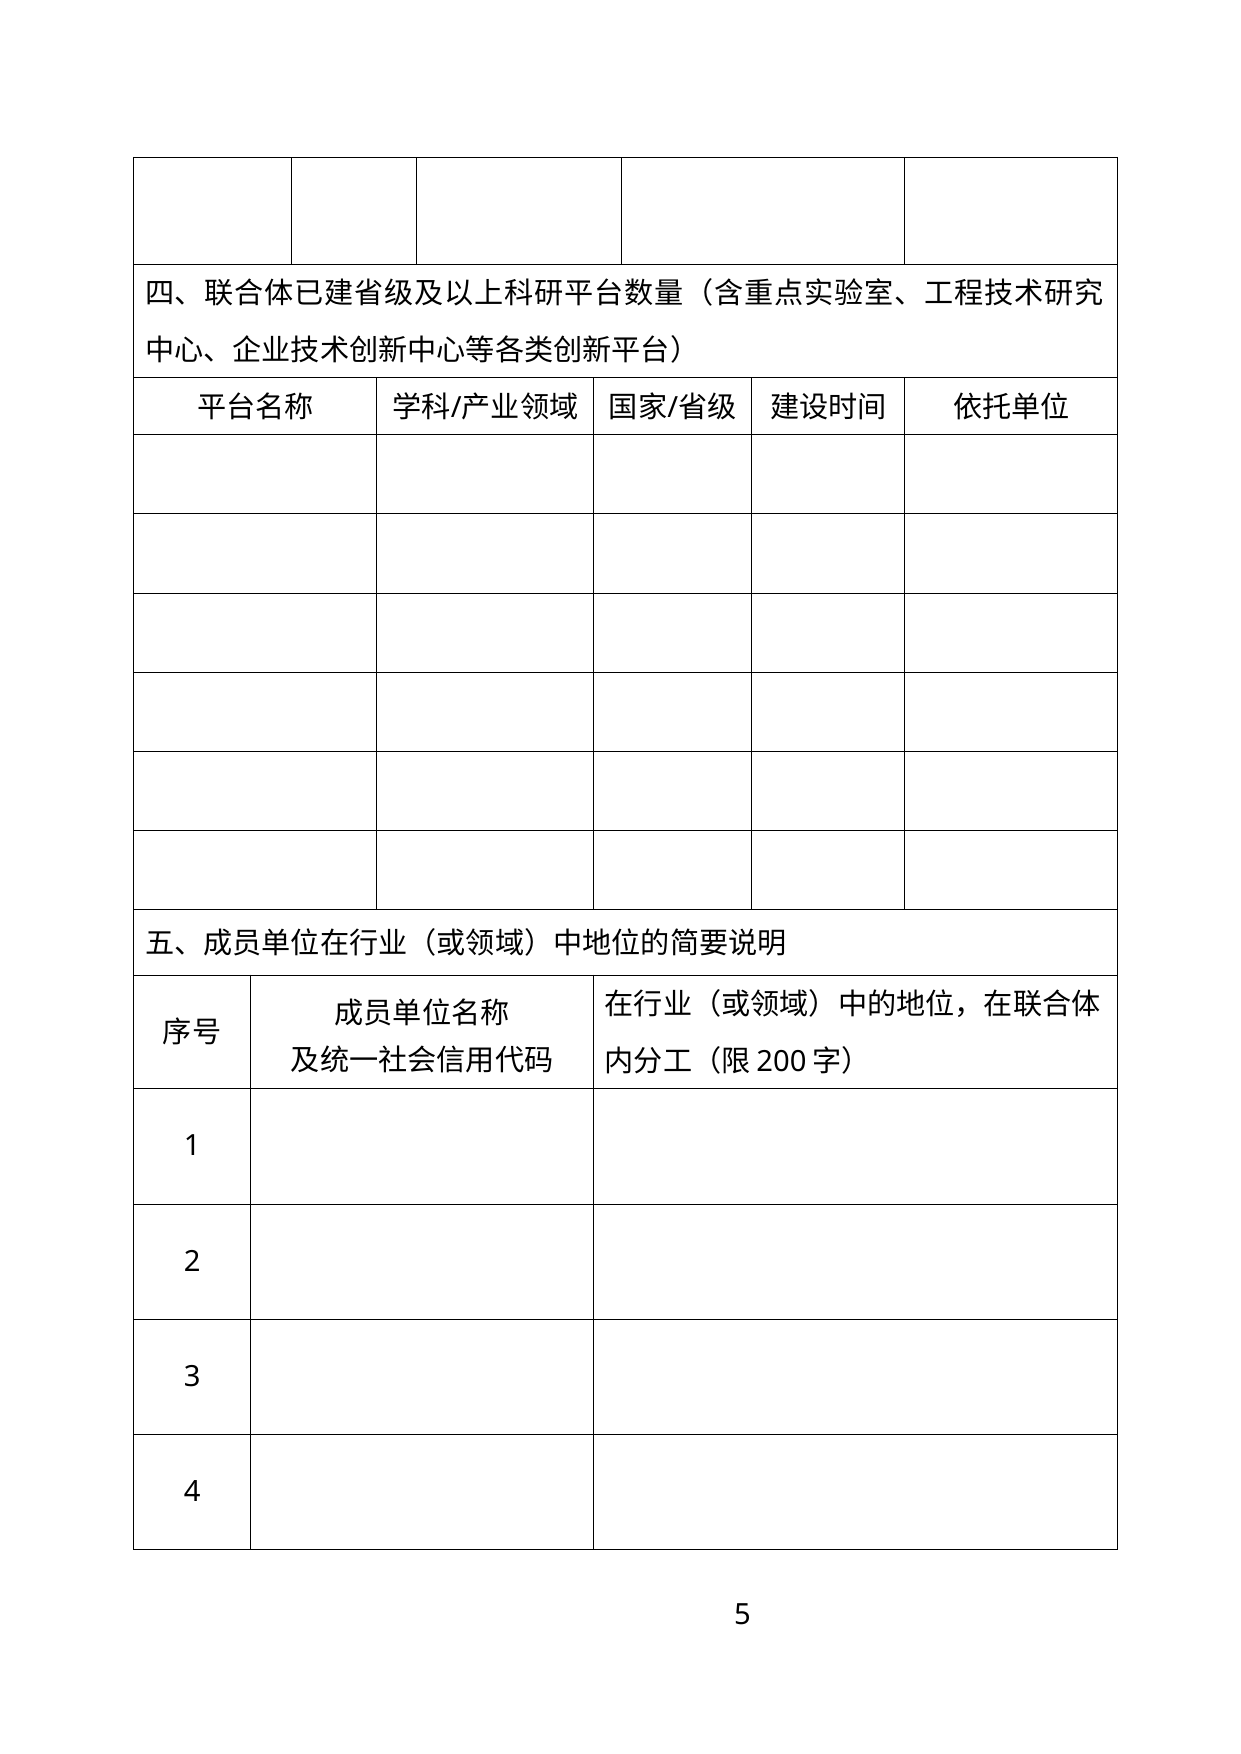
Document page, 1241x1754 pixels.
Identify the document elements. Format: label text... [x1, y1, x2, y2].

table_cell [134, 752, 376, 830]
table_cell 平台名称 [134, 378, 376, 434]
table_cell [752, 435, 904, 513]
table_cell [377, 752, 593, 830]
table_cell [251, 1320, 593, 1434]
table_cell 3 [134, 1320, 250, 1434]
table_cell [377, 514, 593, 592]
table_cell [377, 831, 593, 909]
table_cell 学科/产业领域 [377, 378, 593, 434]
table_cell [134, 594, 376, 672]
table_cell 五、成员单位在行业（或领域）中地位的简要说明 [134, 910, 1117, 974]
table_cell [905, 594, 1117, 672]
table_cell [752, 673, 904, 751]
table_cell [377, 673, 593, 751]
table_cell 依托单位 [905, 378, 1117, 434]
table_cell [377, 594, 593, 672]
table_cell [594, 1205, 1117, 1319]
table_cell [251, 1435, 593, 1549]
table_cell [622, 158, 904, 263]
table_cell 建设时间 [752, 378, 904, 434]
table_cell [905, 752, 1117, 830]
table_cell [594, 752, 751, 830]
table_cell [134, 514, 376, 592]
table_cell [752, 514, 904, 592]
table_cell [752, 831, 904, 909]
table_cell [251, 1089, 593, 1203]
table_cell 1 [134, 1089, 250, 1203]
table_cell [905, 673, 1117, 751]
table_cell [752, 752, 904, 830]
table_cell [905, 514, 1117, 592]
table_cell [134, 673, 376, 751]
table_cell [594, 1089, 1117, 1203]
table_cell [905, 831, 1117, 909]
table_cell [752, 594, 904, 672]
table_cell [134, 831, 376, 909]
table_cell 序号 [134, 976, 250, 1088]
table_cell 四、联合体已建省级及以上科研平台数量（含重点实验室、工程技术研究中心、企业技术创新中心等各类创新平台） [134, 265, 1117, 377]
table_cell [594, 673, 751, 751]
table_cell [134, 158, 291, 263]
table_cell 2 [134, 1205, 250, 1319]
table_cell [251, 1205, 593, 1319]
table_cell [905, 158, 1117, 263]
table_cell [377, 435, 593, 513]
table_cell [594, 435, 751, 513]
table_cell 国家/省级 [594, 378, 751, 434]
table_cell 4 [134, 1435, 250, 1549]
table_cell 在行业（或领域）中的地位，在联合体内分工（限200字） [594, 976, 1117, 1088]
table_cell [417, 158, 621, 263]
table_cell [594, 831, 751, 909]
table_cell [594, 594, 751, 672]
table_cell [134, 435, 376, 513]
table_cell [594, 1435, 1117, 1549]
table_cell [594, 514, 751, 592]
table_cell 成员单位名称 及统一社会信用代码 [251, 976, 593, 1088]
table_cell [292, 158, 416, 263]
table_cell [905, 435, 1117, 513]
table_cell [594, 1320, 1117, 1434]
